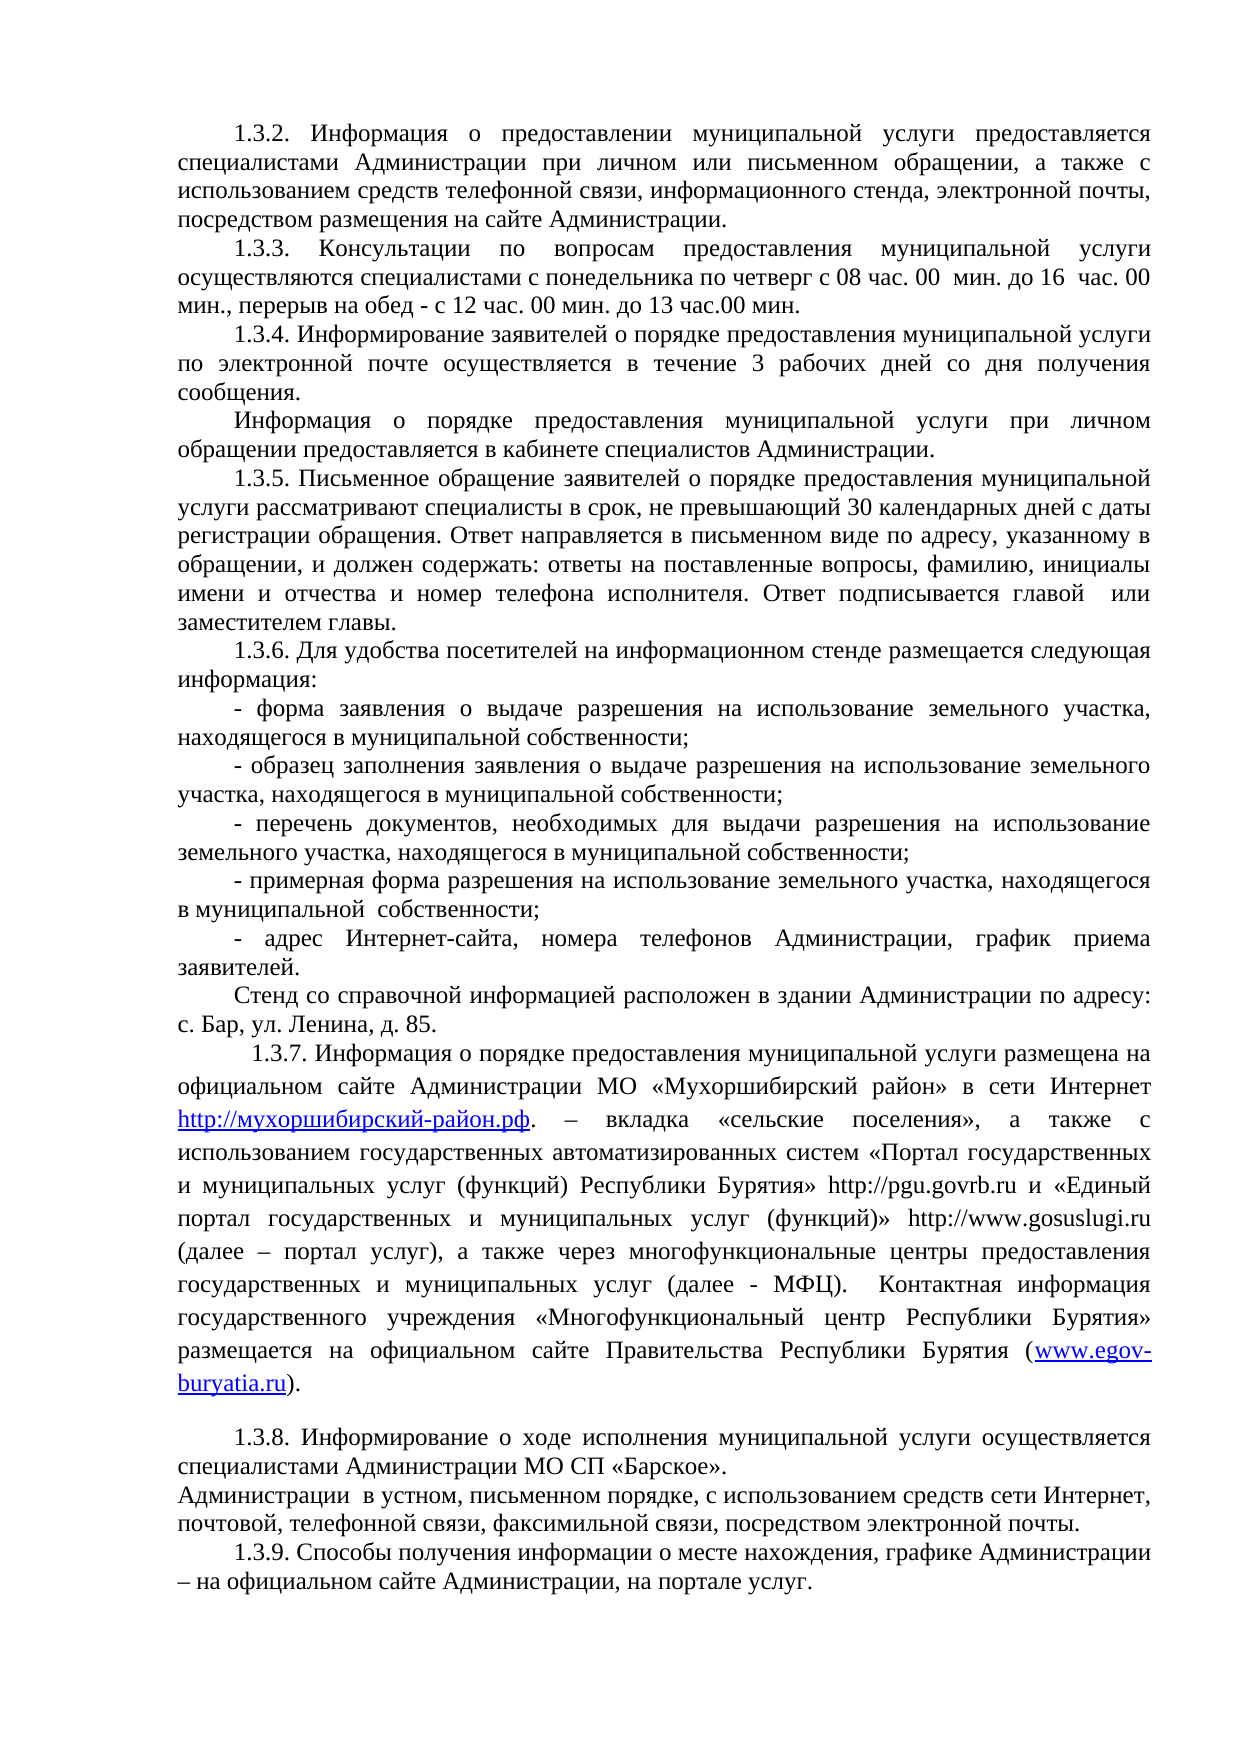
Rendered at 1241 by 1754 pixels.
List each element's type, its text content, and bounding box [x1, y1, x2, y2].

text 1.3.5. Письменное обращение заявителей о порядке предоставления муниципальной услуги рассматривают специалисты в срок, не превышающий 30 календарных дней с даты регистрации обращения. Ответ направляется в письменном виде по адресу, указанному в обращении, и должен содержать: ответы на поставленные вопросы, фамилию, инициалы имени и отчества и номер телефона исполнителя. Ответ подписывается главой или заместителем главы. [177, 463, 1152, 636]
text Администрации в устном, письменном порядке, с использованием средств сети Интернет, почтовой, телефонной связи, факсимильной связи, посредством электронной почты. [177, 1480, 1152, 1537]
text 1.3.3. Консультации по вопросам предоставления муниципальной услуги осуществляются специалистами с понедельника по четверг с 08 час. 00 мин. до 16 час. 00 мин., перерыв на обед - с 12 час. 00 мин. до 13 час.00 мин. [177, 233, 1152, 319]
text Информация о порядке предоставления муниципальной услуги при личном обращении предоставляется в кабинете специалистов Администрации. [177, 406, 1152, 463]
text 1.3.8. Информирование о ходе исполнения муниципальной услуги осуществляется специалистами Администрации МО СП «Барское». [177, 1422, 1152, 1480]
text 1.3.6. Для удобства посетителей на информационном стенде размещается следующая информация: [177, 636, 1152, 693]
text 1.3.2. Информация о предоставлении муниципальной услуги предоставляется специалистами Администрации при личном или письменном обращении, а также с использованием средств телефонной связи, информационного стенда, электронной почты, посредством размещения на сайте Администрации. [177, 118, 1152, 233]
text 1.3.9. Способы получения информации о месте нахождения, графике Администрации – на официальном сайте Администрации, на портале услуг. [177, 1537, 1152, 1595]
text - примерная форма разрешения на использование земельного участка, находящегося в муниципальной собственности; [177, 866, 1152, 923]
text - перечень документов, необходимых для выдачи разрешения на использование земельного участка, находящегося в муниципальной собственности; [177, 808, 1152, 866]
text - форма заявления о выдаче разрешения на использование земельного участка, находящегося в муниципальной собственности; [177, 693, 1152, 751]
text Стенд со справочной информацией расположен в здании Администрации по адресу: с. Бар, ул. Ленина, д. 85. [177, 981, 1152, 1038]
text 1.3.7. Информация о порядке предоставления муниципальной услуги размещена на официальном сайте Администрации МО «Мухоршибирский район» в сети Интернет http://мухоршибирский-район.рф. – вкладка «сельские поселения», а также с использованием государственных автоматизированных систем «Портал государственных и муниципальных услуг (функций) Республики Бурятия» http://pgu.govrb.ru и «Единый портал государственных и муниципальных услуг (функций)» http://www.gosuslugi.ru (далее – портал услуг), а также через многофункциональные центры предоставления государственных и муниципальных услуг (далее - МФЦ). Контактная информация государственного учреждения «Многофункциональный центр Республики Бурятия» размещается на официальном сайте Правительства Республики Бурятия (www.egov-buryatia.ru). [177, 1038, 1152, 1397]
text 1.3.4. Информирование заявителей о порядке предоставления муниципальной услуги по электронной почте осуществляется в течение 3 рабочих дней со дня получения сообщения. [177, 319, 1152, 406]
text - образец заполнения заявления о выдаче разрешения на использование земельного участка, находящегося в муниципальной собственности; [177, 751, 1152, 808]
text - адрес Интернет-сайта, номера телефонов Администрации, график приема заявителей. [177, 923, 1152, 981]
